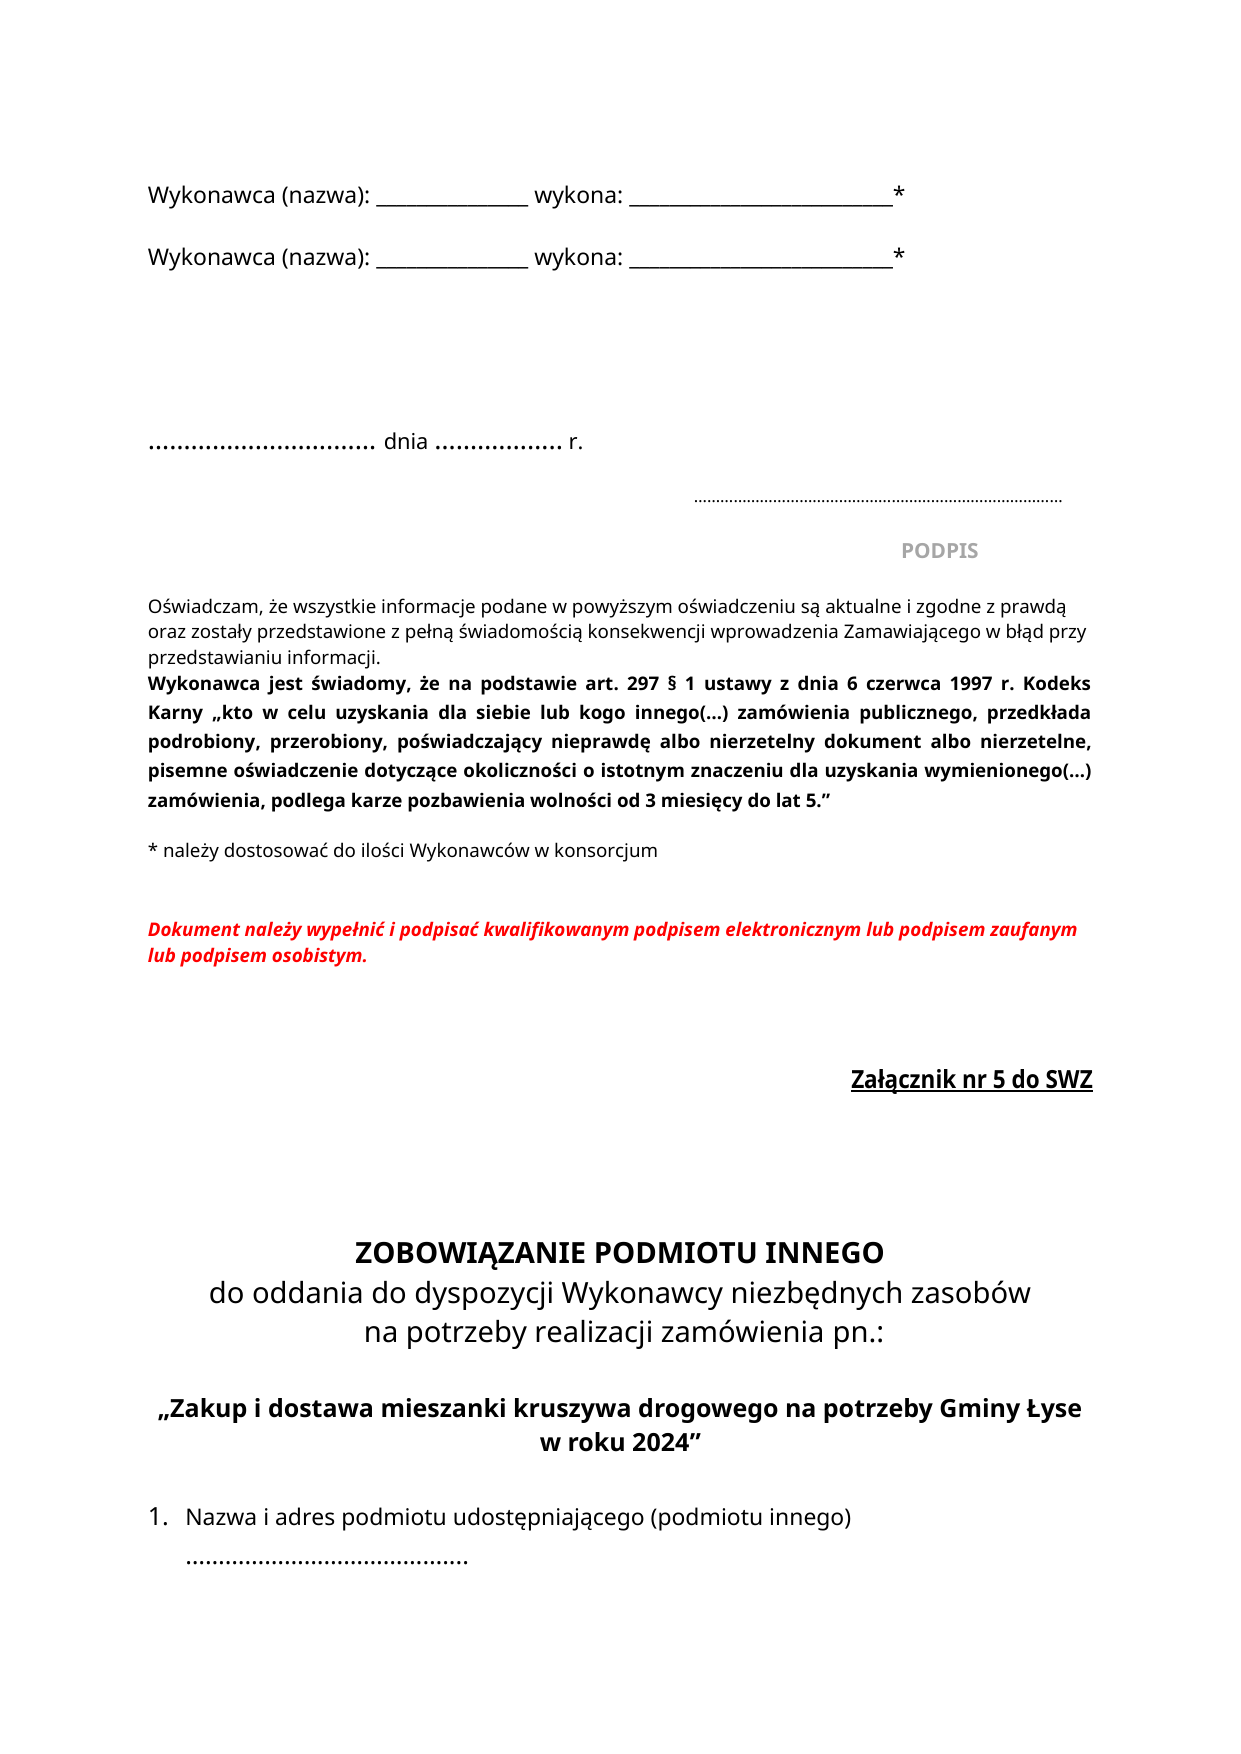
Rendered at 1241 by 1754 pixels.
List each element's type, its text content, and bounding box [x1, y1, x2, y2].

text Wykonawca (nazwa): _______________ wykona: __________________________* [148, 241, 1093, 273]
text Wykonawca (nazwa): _______________ wykona: __________________________* [148, 179, 1093, 210]
text ………………………………………………………………………… [590, 485, 1093, 508]
text na potrzeby realizacji zamówienia pn.: [148, 1312, 1093, 1351]
text Dokument należy wypełnić i podpisać kwalifikowanym podpisem elektronicznym lub podpisem zaufanym lub podpisem osobistym. [148, 917, 1093, 968]
text ……………………..…… dnia ……….…….. r. [148, 420, 1093, 457]
text * należy dostosować do ilości Wykonawców w konsorcjum [148, 837, 1093, 863]
text PODPIS [148, 536, 1093, 565]
text Załącznik nr 5 do SWZ [148, 1061, 1093, 1095]
text Oświadczam, że wszystkie informacje podane w powyższym oświadczeniu są aktualne i zgodne z prawdą oraz zostały przedstawione z pełną świadomością konsekwencji wprowadzenia Zamawiającego w błąd przy przedstawianiu informacji. [148, 593, 1093, 670]
text ZOBOWIĄZANIE PODMIOTU INNEGO [148, 1232, 1093, 1272]
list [148, 1499, 1093, 1572]
text do oddania do dyspozycji Wykonawcy niezbędnych zasobów [148, 1272, 1093, 1312]
text „Zakup i dostawa mieszanki kruszywa drogowego na potrzeby Gminy Łyse w roku 2024” [148, 1391, 1093, 1459]
text Wykonawca jest świadomy, że na podstawie art. 297 § 1 ustawy z dnia 6 czerwca 1997 r. Kodeks Karny „kto w celu uzyskania dla siebie lub kogo innego(…) zamówienia publicznego, przedkłada podrobiony, przerobiony, poświadczający nieprawdę albo nierzetelny dokument albo nierzetelne, pisemne oświadczenie dotyczące okoliczności o istotnym znaczeniu dla uzyskania wymienionego(…) zamówienia, podlega karze pozbawienia wolności od 3 miesięcy do lat 5.” [148, 670, 1093, 812]
